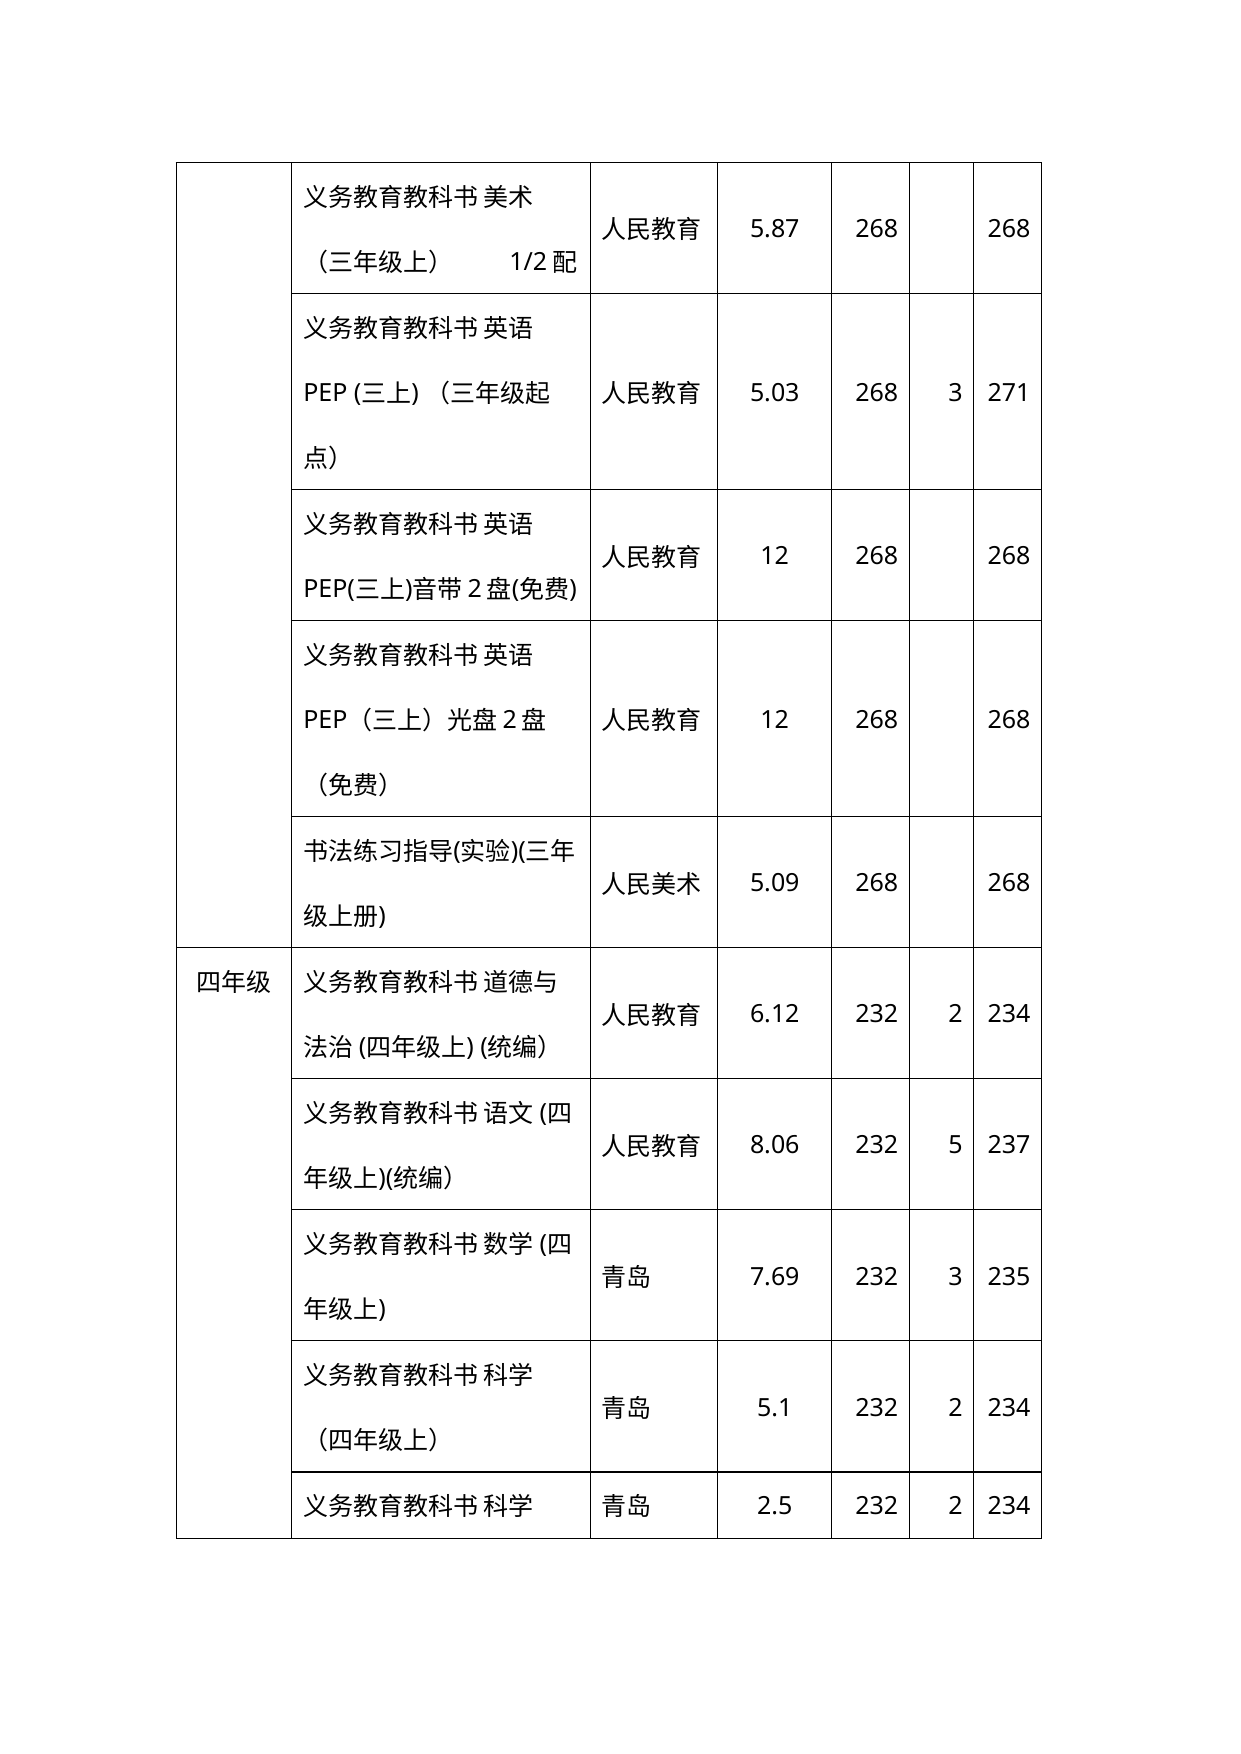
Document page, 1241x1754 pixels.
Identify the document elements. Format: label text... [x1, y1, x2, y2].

table_cell 268 [974, 621, 1041, 816]
table_cell 义务教育教科书 英语PEP（三上）光盘2盘（免费） [292, 621, 590, 816]
table_cell 人民美术 [591, 817, 717, 947]
table_cell 7.69 [718, 1210, 831, 1340]
table_cell 青岛 [591, 1473, 717, 1537]
table_cell 人民教育 [591, 163, 717, 293]
table_cell 5.03 [718, 294, 831, 489]
table_cell 2 [910, 1473, 973, 1537]
table_cell [910, 490, 973, 620]
table_cell 268 [832, 294, 909, 489]
table_cell 6.12 [718, 948, 831, 1078]
table_cell 义务教育教科书 语文 (四年级上)(统编） [292, 1079, 590, 1209]
table_cell 人民教育 [591, 294, 717, 489]
table_cell 268 [832, 163, 909, 293]
table_cell 12 [718, 621, 831, 816]
table_cell 5 [910, 1079, 973, 1209]
table_cell 书法练习指导(实验)(三年级上册) [292, 817, 590, 947]
table_cell 义务教育教科书 英语PEP(三上)音带2盘(免费) [292, 490, 590, 620]
table_cell 268 [832, 490, 909, 620]
table_cell 2 [910, 1341, 973, 1471]
table_cell 5.1 [718, 1341, 831, 1471]
table_cell 义务教育教科书 美术（三年级上） 1/2配 [292, 163, 590, 293]
table_cell 3 [910, 294, 973, 489]
table_cell 12 [718, 490, 831, 620]
table_cell [910, 817, 973, 947]
table_cell 237 [974, 1079, 1041, 1209]
table_cell 3 [910, 1210, 973, 1340]
table_cell [910, 621, 973, 816]
table_cell 232 [832, 1210, 909, 1340]
table_cell 232 [832, 948, 909, 1078]
table_cell 271 [974, 294, 1041, 489]
table_cell 268 [974, 490, 1041, 620]
table_cell 268 [832, 621, 909, 816]
table_cell 5.87 [718, 163, 831, 293]
table_cell 人民教育 [591, 1079, 717, 1209]
table_cell 5.09 [718, 817, 831, 947]
table_cell 人民教育 [591, 490, 717, 620]
table_cell 人民教育 [591, 948, 717, 1078]
table_cell 青岛 [591, 1210, 717, 1340]
table_cell 义务教育教科书 数学 (四年级上) [292, 1210, 590, 1340]
table_cell 2.5 [718, 1473, 831, 1537]
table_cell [292, 1473, 590, 1537]
table_cell 义务教育教科书 英语PEP (三上) （三年级起点） [292, 294, 590, 489]
table_cell [910, 163, 973, 293]
table_cell 青岛 [591, 1341, 717, 1471]
table_cell 232 [832, 1079, 909, 1209]
table_cell 8.06 [718, 1079, 831, 1209]
table_cell 义务教育教科书 道德与法治 (四年级上) (统编） [292, 948, 590, 1078]
table_cell 四年级 [177, 948, 291, 1537]
table_cell 268 [832, 817, 909, 947]
table_cell 人民教育 [591, 621, 717, 816]
table_cell 268 [974, 817, 1041, 947]
table_cell 2 [910, 948, 973, 1078]
table_cell 234 [974, 948, 1041, 1078]
table_cell 234 [974, 1341, 1041, 1471]
table_cell 232 [832, 1473, 909, 1537]
table_cell 234 [974, 1473, 1041, 1537]
table_cell 义务教育教科书 科学（四年级上） [292, 1341, 590, 1471]
table_cell 232 [832, 1341, 909, 1471]
table_cell 235 [974, 1210, 1041, 1340]
table_cell 268 [974, 163, 1041, 293]
